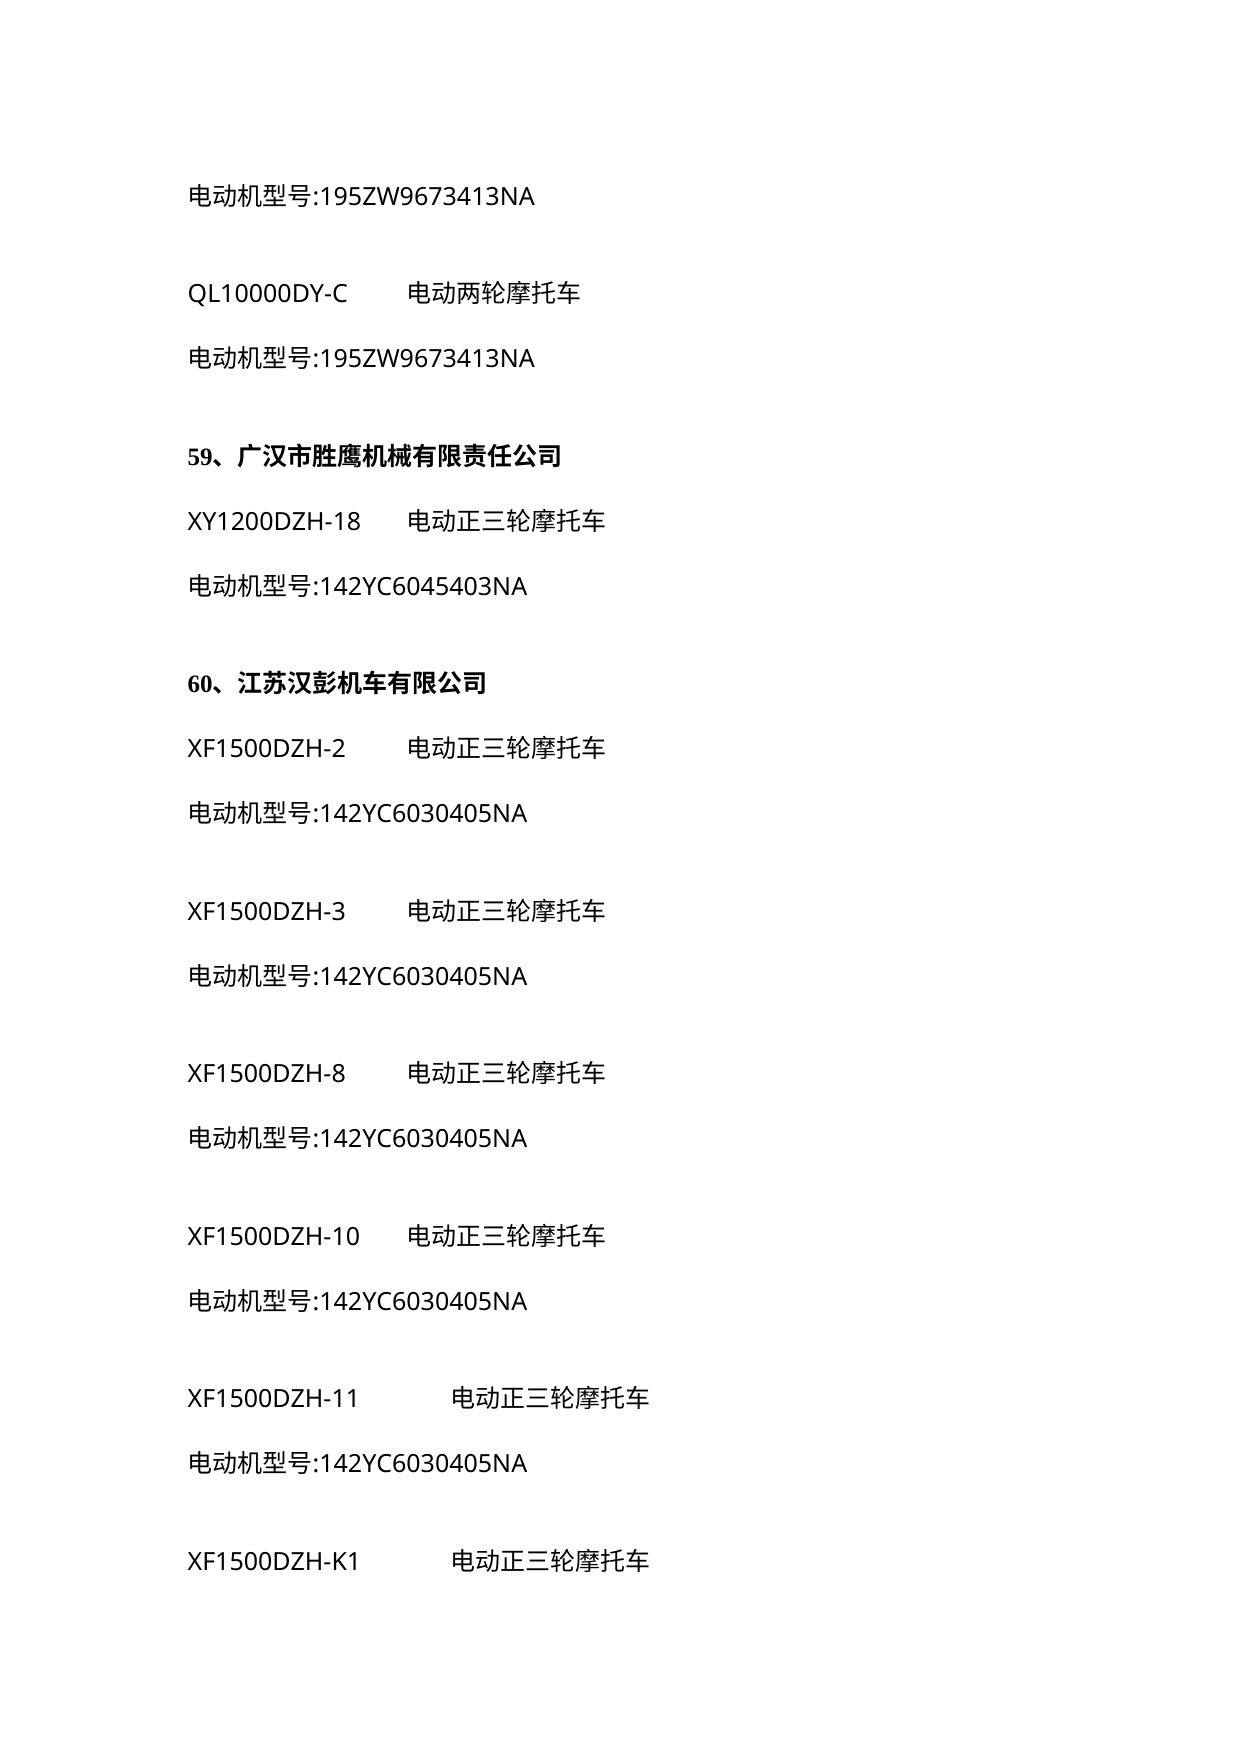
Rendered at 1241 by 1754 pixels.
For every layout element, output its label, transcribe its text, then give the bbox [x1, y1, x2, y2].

text 59、广汉市胜鹰机械有限责任公司 [187, 422, 1053, 487]
text 电动机型号:195ZW9673413NA [187, 162, 1053, 227]
text 60、江苏汉彭机车有限公司 [187, 649, 1053, 714]
text 电动机型号:142YC6030405NA [187, 1429, 1053, 1494]
text 电动机型号:142YC6030405NA [187, 942, 1053, 1007]
text XF1500DZH-11 电动正三轮摩托车 [187, 1364, 1053, 1429]
text QL10000DY-C 电动两轮摩托车 [187, 259, 1053, 324]
text 电动机型号:142YC6030405NA [187, 1267, 1053, 1332]
text 电动机型号:142YC6030405NA [187, 779, 1053, 844]
text XF1500DZH-K1 电动正三轮摩托车 [187, 1527, 1053, 1592]
text XY1200DZH-18 电动正三轮摩托车 [187, 487, 1053, 552]
text 电动机型号:142YC6030405NA [187, 1104, 1053, 1169]
text 电动机型号:142YC6045403NA [187, 552, 1053, 617]
text XF1500DZH-3 电动正三轮摩托车 [187, 877, 1053, 942]
text XF1500DZH-2 电动正三轮摩托车 [187, 714, 1053, 779]
text XF1500DZH-8 电动正三轮摩托车 [187, 1039, 1053, 1104]
text XF1500DZH-10 电动正三轮摩托车 [187, 1202, 1053, 1267]
text 电动机型号:195ZW9673413NA [187, 324, 1053, 389]
